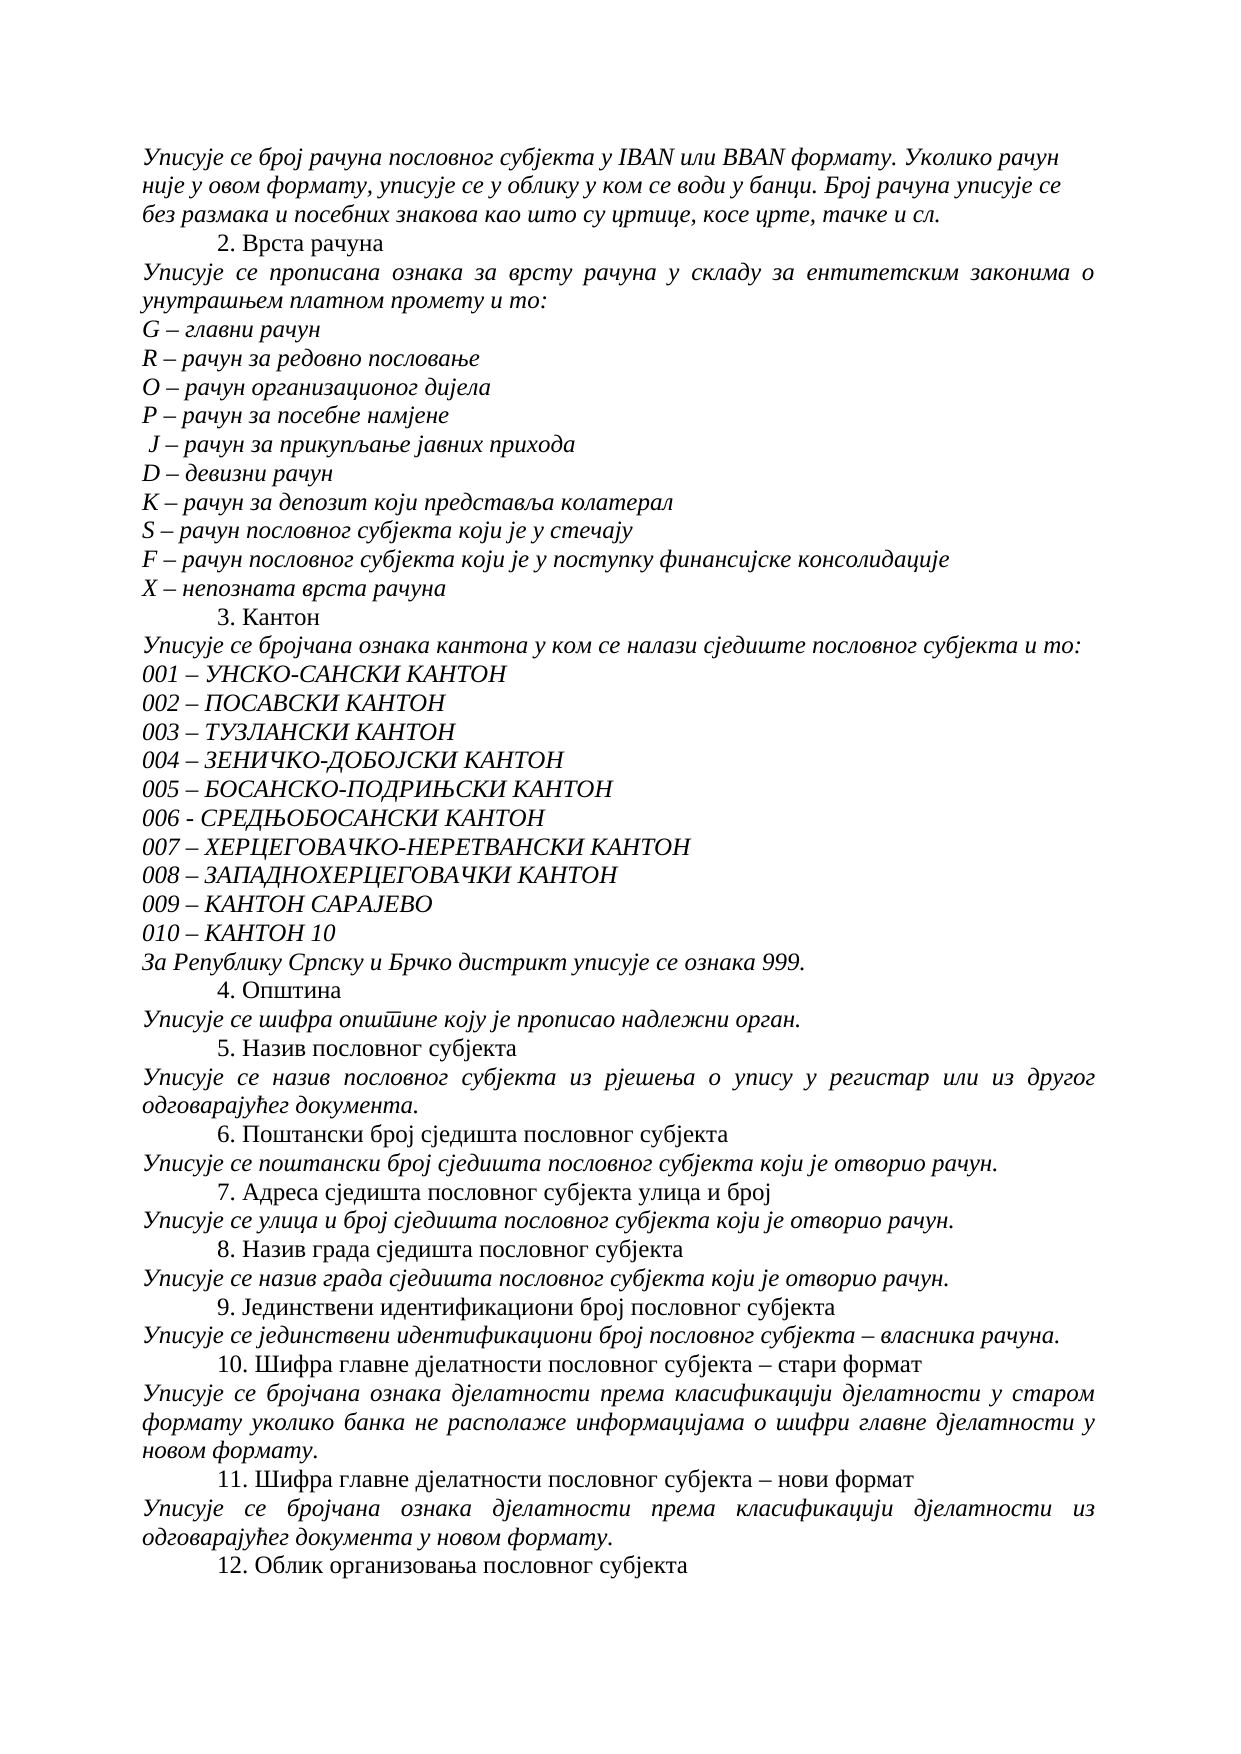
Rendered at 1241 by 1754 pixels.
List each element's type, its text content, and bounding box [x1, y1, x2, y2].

text 002 – ПОСАВСКИ КАНТОН [142, 688, 1098, 717]
text K – рачун за депозит који представља колатерал [142, 487, 1098, 516]
text Уписује се назив пословног субјекта из рјешења о упису у регистар или из другог одговарајућег документа. [142, 1062, 1098, 1119]
text 7. Адреса сједишта пословног субјекта улица и број [142, 1177, 1098, 1206]
text Уписује се број рачуна пословног субјекта у IBAN или BBAN формату. Уколико рачун није у овом формату, уписује се у облику у ком се води у банци. Број рачуна уписује се без размака и посебних знакова као што су цртице, косе црте, тачке и сл. [142, 142, 1098, 228]
text 006 - СРЕДЊОБОСАНСКИ КАНТОН [142, 803, 1098, 832]
text 003 – ТУЗЛАНСКИ КАНТОН [142, 717, 1098, 746]
text Ј – рачун за прикупљање јавних прихода [142, 429, 1098, 458]
text G – главни рачун [142, 314, 1098, 343]
text 2. Врста рачуна [142, 228, 1098, 257]
text P – рачун за посебне намјене [142, 401, 1098, 429]
text Уписује се бројчана ознака дјелатности према класификацији дјелатности у старом формату уколико банка не располаже информацијама о шифри главне дјелатности у новом формату. [142, 1378, 1098, 1464]
text Уписује се шифра општине коју је прописао надлежни орган. [142, 1004, 1098, 1033]
text 008 – ЗАПАДНОХЕРЦЕГОВАЧКИ КАНТОН [142, 861, 1098, 889]
text S – рачун пословног субјекта који је у стечају [142, 516, 1098, 544]
text X – непозната врста рачуна [142, 573, 1098, 602]
text За Републику Српску и Брчко дистрикт уписује се ознака 999. [142, 947, 1098, 976]
text 4. Општина [142, 976, 1098, 1004]
text 001 – УНСКО-САНСКИ КАНТОН [142, 659, 1098, 688]
text Уписује се бројчана ознака дјелатности према класификацији дјелатности из одговарајућег документа у новом формату. [142, 1493, 1098, 1551]
text 11. Шифра главне дјелатности пословног субјекта – нови формат [142, 1464, 1098, 1493]
text 8. Назив града сједишта пословног субјекта [142, 1234, 1098, 1263]
text 5. Назив пословног субјекта [142, 1033, 1098, 1062]
text 3. Кантон [142, 602, 1098, 631]
text 9. Јединствени идентификациони број пословног субјекта [142, 1292, 1098, 1321]
text D – девизни рачун [142, 458, 1098, 487]
text Уписује се јединствени идентификациони број пословног субјекта – власника рачуна. [142, 1321, 1098, 1349]
text 12. Облик организовања пословног субјекта [142, 1551, 1098, 1579]
text 10. Шифра главне дјелатности пословног субјекта – стари формат [142, 1349, 1098, 1378]
text 004 – ЗЕНИЧКО-ДОБОЈСКИ КАНТОН [142, 746, 1098, 774]
text 6. Поштански број сједишта пословног субјекта [142, 1119, 1098, 1148]
text О – рачун организационог дијела [142, 372, 1098, 401]
text 007 – ХЕРЦЕГОВАЧКО-НЕРЕТВАНСКИ КАНТОН [142, 832, 1098, 861]
text Уписује се поштански број сједишта пословног субјекта који је отворио рачун. [142, 1148, 1098, 1177]
text 010 – КАНТОН 10 [142, 918, 1098, 947]
text 005 – БОСАНСКО-ПОДРИЊСКИ КАНТОН [142, 774, 1098, 803]
text R – рачун за редовно пословање [142, 343, 1098, 372]
text Уписује се назив града сједишта пословног субјекта који је отворио рачун. [142, 1263, 1098, 1292]
text F – рачун пословног субјекта који је у поступку финансијске консолидације [142, 544, 1098, 573]
text Уписује се улица и број сједишта пословног субјекта који је отворио рачун. [142, 1206, 1098, 1234]
text 009 – КАНТОН САРАЈЕВО [142, 889, 1098, 918]
text Уписује се прописана ознака за врсту рачуна у складу за ентитетским законима о унутрашњем платном промету и то: [142, 257, 1098, 314]
text Уписује се бројчана ознака кантона у ком се налази сједиште пословног субјекта и то: [142, 631, 1098, 659]
